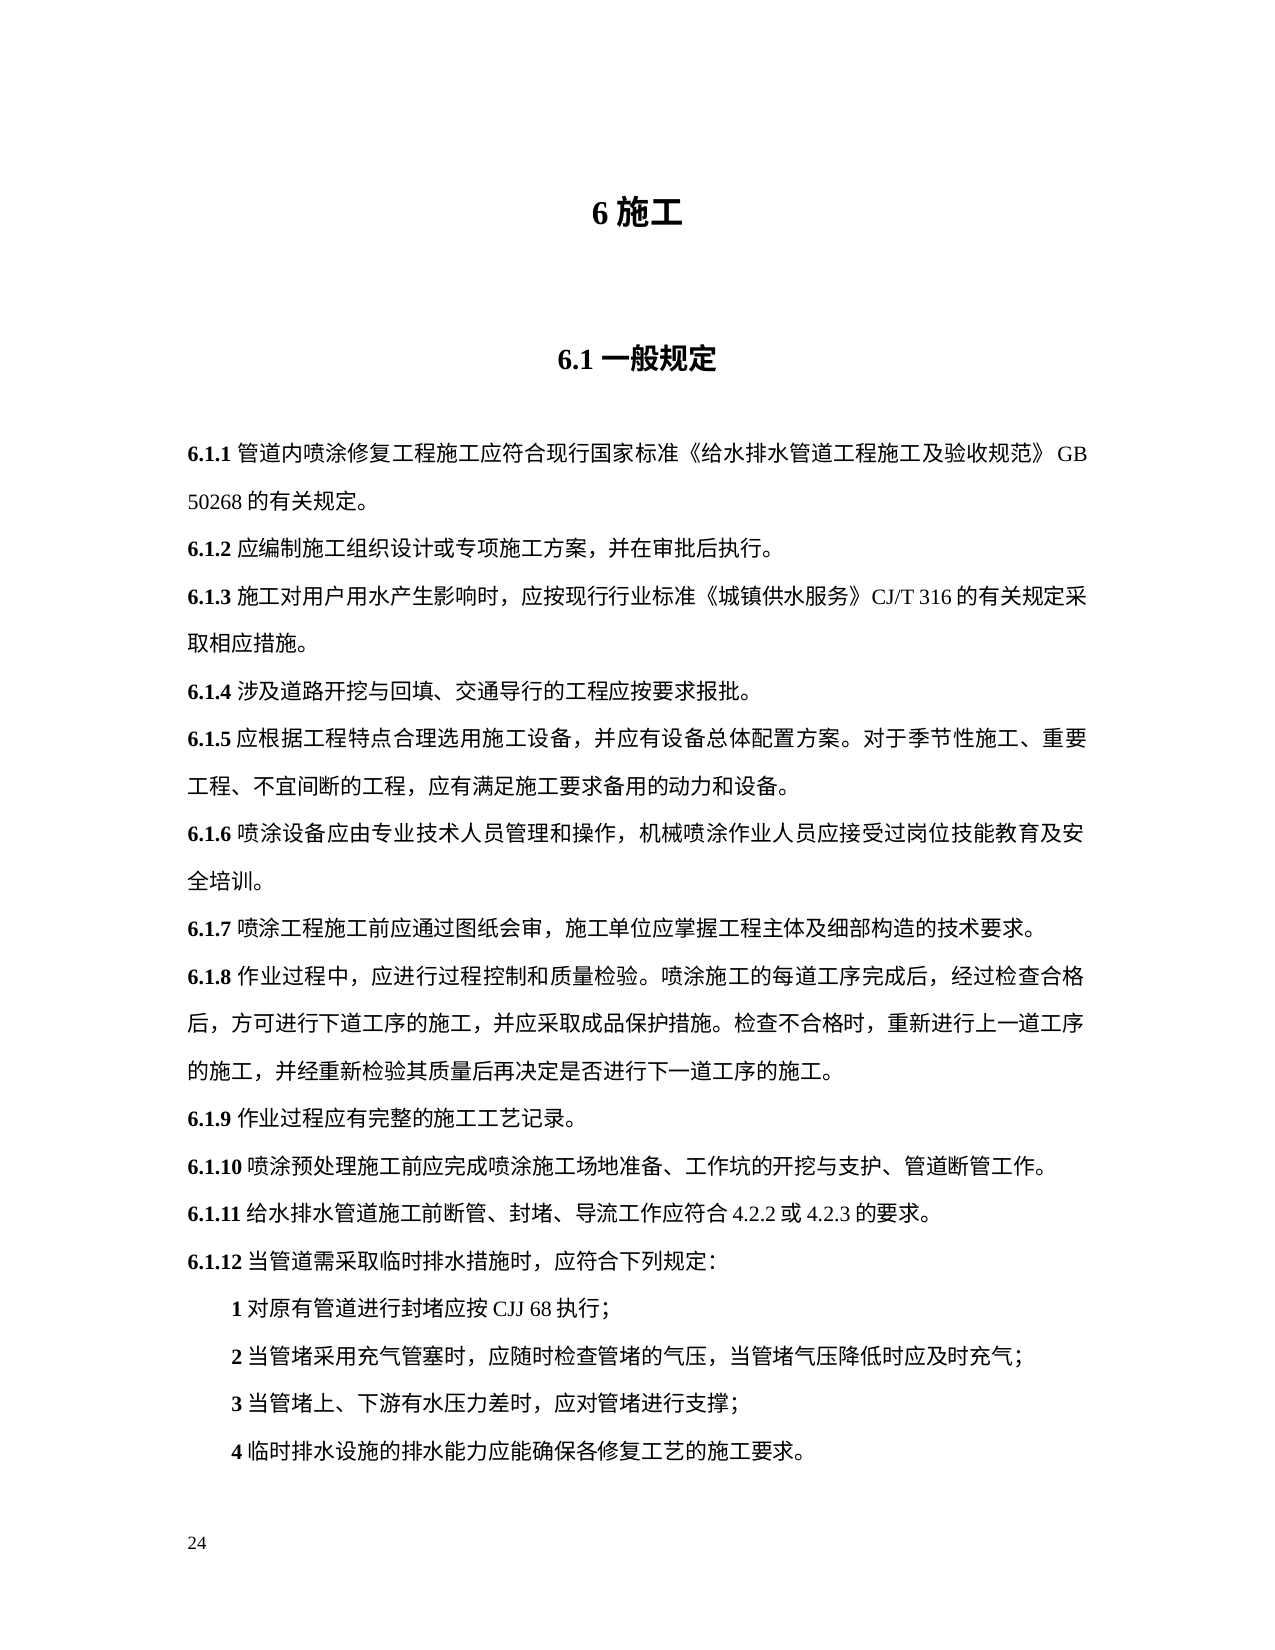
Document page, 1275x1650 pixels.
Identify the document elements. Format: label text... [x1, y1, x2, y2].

text 6.1.2 应编制施工组织设计或专项施工方案，并在审批后执行。 [187, 531, 1087, 563]
text 6.1 一般规定 [187, 336, 1087, 378]
text 4 临时排水设施的排水能力应能确保各修复工艺的施工要求。 [187, 1434, 1087, 1465]
text 6.1.12 当管道需采取临时排水措施时，应符合下列规定： [187, 1244, 1087, 1275]
text 6.1.10 喷涂预处理施工前应完成喷涂施工场地准备、工作坑的开挖与支护、管道断管工作。 [187, 1149, 1087, 1180]
text 6.1.9 作业过程应有完整的施工工艺记录。 [187, 1101, 1087, 1133]
text 6.1.6 喷涂设备应由专业技术人员管理和操作，机械喷涂作业人员应接受过岗位技能教育及安全培训。 [187, 816, 1087, 895]
text 6 施工 [187, 185, 1087, 234]
text 6.1.1 管道内喷涂修复工程施工应符合现行国家标准《给水排水管道工程施工及验收规范》GB 50268 的有关规定。 [187, 436, 1087, 515]
text 6.1.3 施工对用户用水产生影响时，应按现行行业标准《城镇供水服务》CJ/T 316的有关规定采取相应措施。 [187, 579, 1087, 658]
text 6.1.7 喷涂工程施工前应通过图纸会审，施工单位应掌握工程主体及细部构造的技术要求。 [187, 911, 1087, 943]
text 6.1.8 作业过程中，应进行过程控制和质量检验。喷涂施工的每道工序完成后，经过检查合格后，方可进行下道工序的施工，并应采取成品保护措施。检查不合格时，重新进行上一道工序的施工，并经重新检验其质量后再决定是否进行下一道工序的施工。 [187, 959, 1087, 1085]
text 6.1.4 涉及道路开挖与回填、交通导行的工程应按要求报批。 [187, 674, 1087, 705]
text 1 对原有管道进行封堵应按CJJ 68执行； [187, 1291, 1087, 1323]
text 3 当管堵上、下游有水压力差时，应对管堵进行支撑； [187, 1386, 1087, 1418]
text 6.1.11 给水排水管道施工前断管、封堵、导流工作应符合4.2.2或4.2.3的要求。 [187, 1196, 1087, 1228]
text 6.1.5应根据工程特点合理选用施工设备，并应有设备总体配置方案。对于季节性施工、重要工程、不宜间断的工程，应有满足施工要求备用的动力和设备。 [187, 721, 1087, 800]
text 2 当管堵采用充气管塞时，应随时检查管堵的气压，当管堵气压降低时应及时充气； [187, 1339, 1087, 1370]
